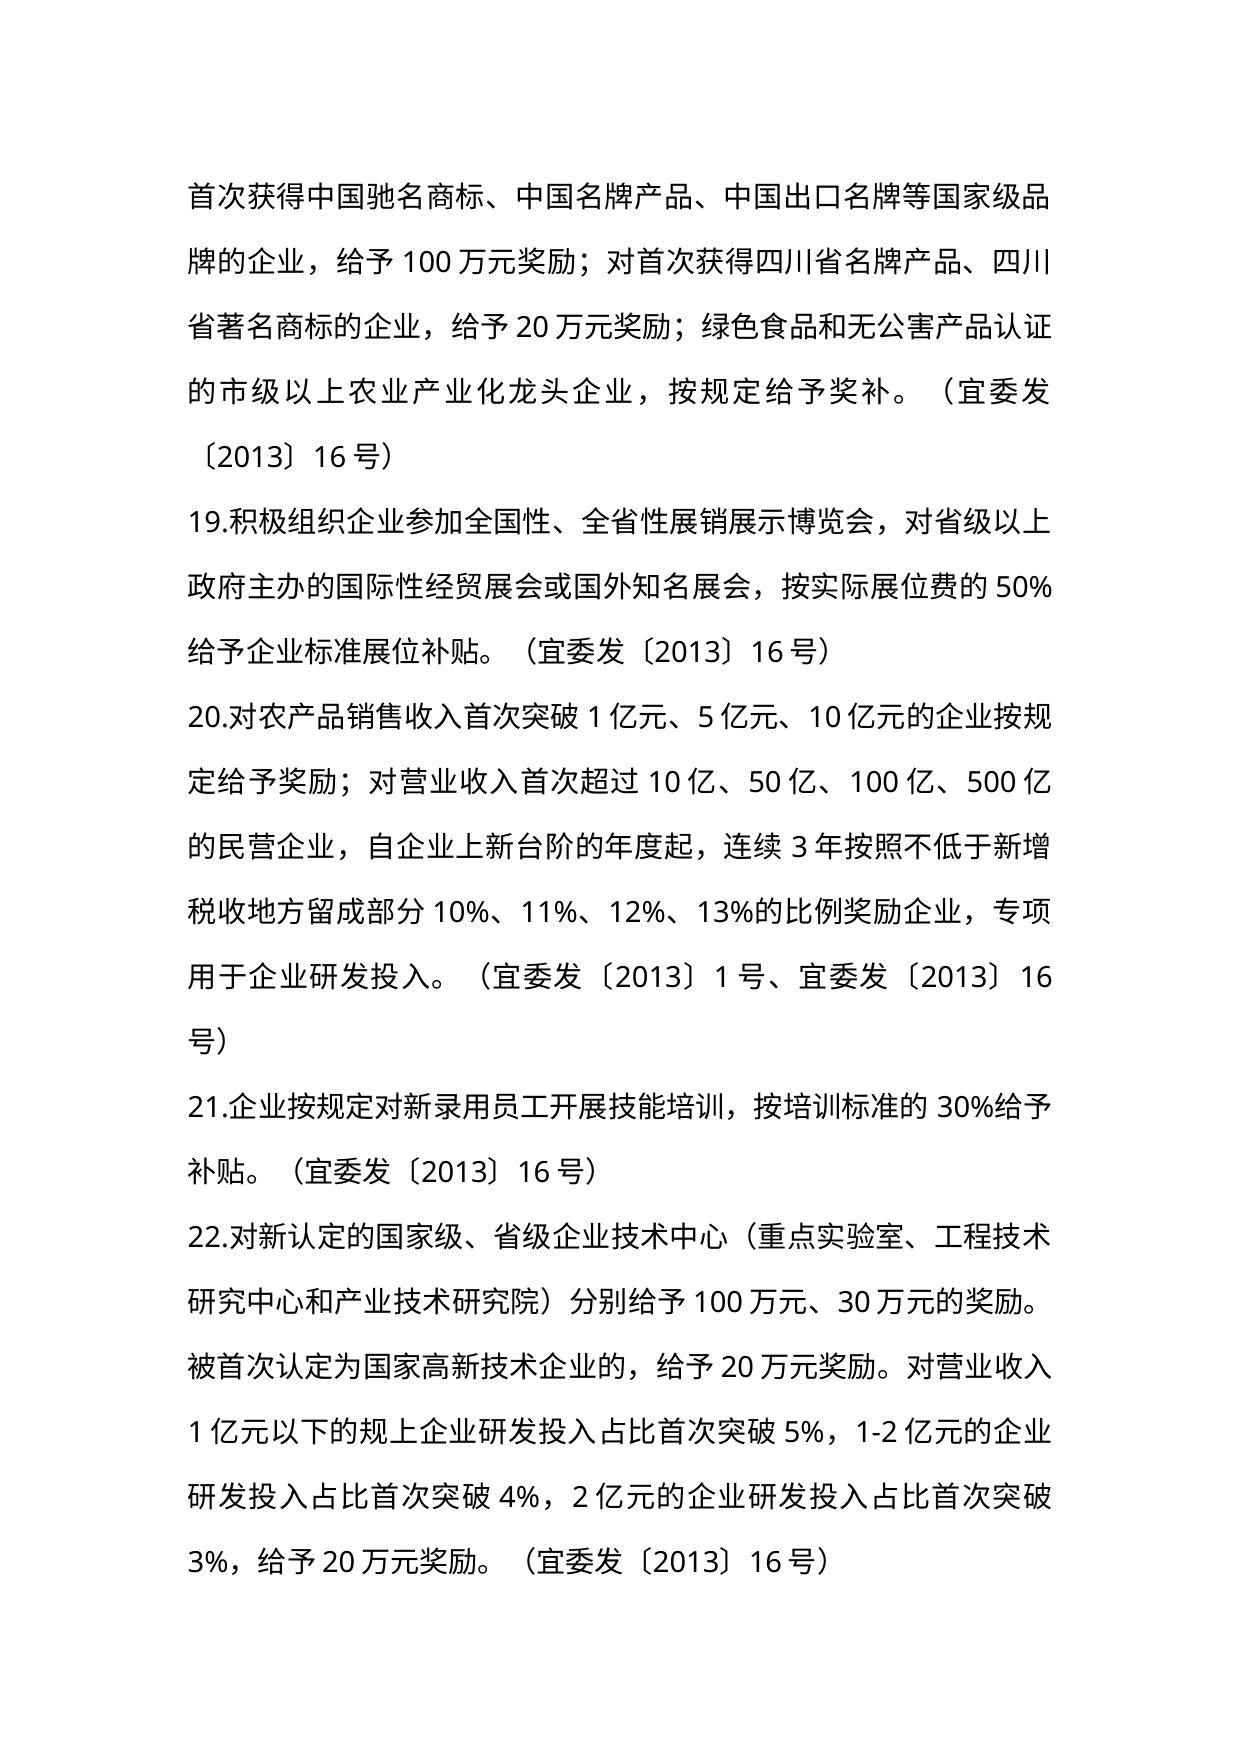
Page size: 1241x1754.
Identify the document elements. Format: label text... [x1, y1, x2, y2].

text 19.积极组织企业参加全国性、全省性展销展示博览会，对省级以上政府主办的国际性经贸展会或国外知名展会，按实际展位费的50%给予企业标准展位补贴。（宜委发〔2013〕16号） [187, 487, 1053, 682]
text 22.对新认定的国家级、省级企业技术中心（重点实验室、工程技术研究中心和产业技术研究院）分别给予100万元、30万元的奖励。被首次认定为国家高新技术企业的，给予20万元奖励。对营业收入1亿元以下的规上企业研发投入占比首次突破5%，1-2亿元的企业研发投入占比首次突破4%，2亿元的企业研发投入占比首次突破3%，给予20万元奖励。（宜委发〔2013〕16号） [187, 1202, 1053, 1592]
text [187, 162, 1053, 487]
text 21.企业按规定对新录用员工开展技能培训，按培训标准的30%给予补贴。（宜委发〔2013〕16号） [187, 1072, 1053, 1202]
text 20.对农产品销售收入首次突破1亿元、5亿元、10亿元的企业按规定给予奖励；对营业收入首次超过10亿、50亿、100亿、500亿的民营企业，自企业上新台阶的年度起，连续3年按照不低于新增税收地方留成部分10%、11%、12%、13%的比例奖励企业，专项用于企业研发投入。（宜委发〔2013〕1号、宜委发〔2013〕16号） [187, 682, 1053, 1072]
